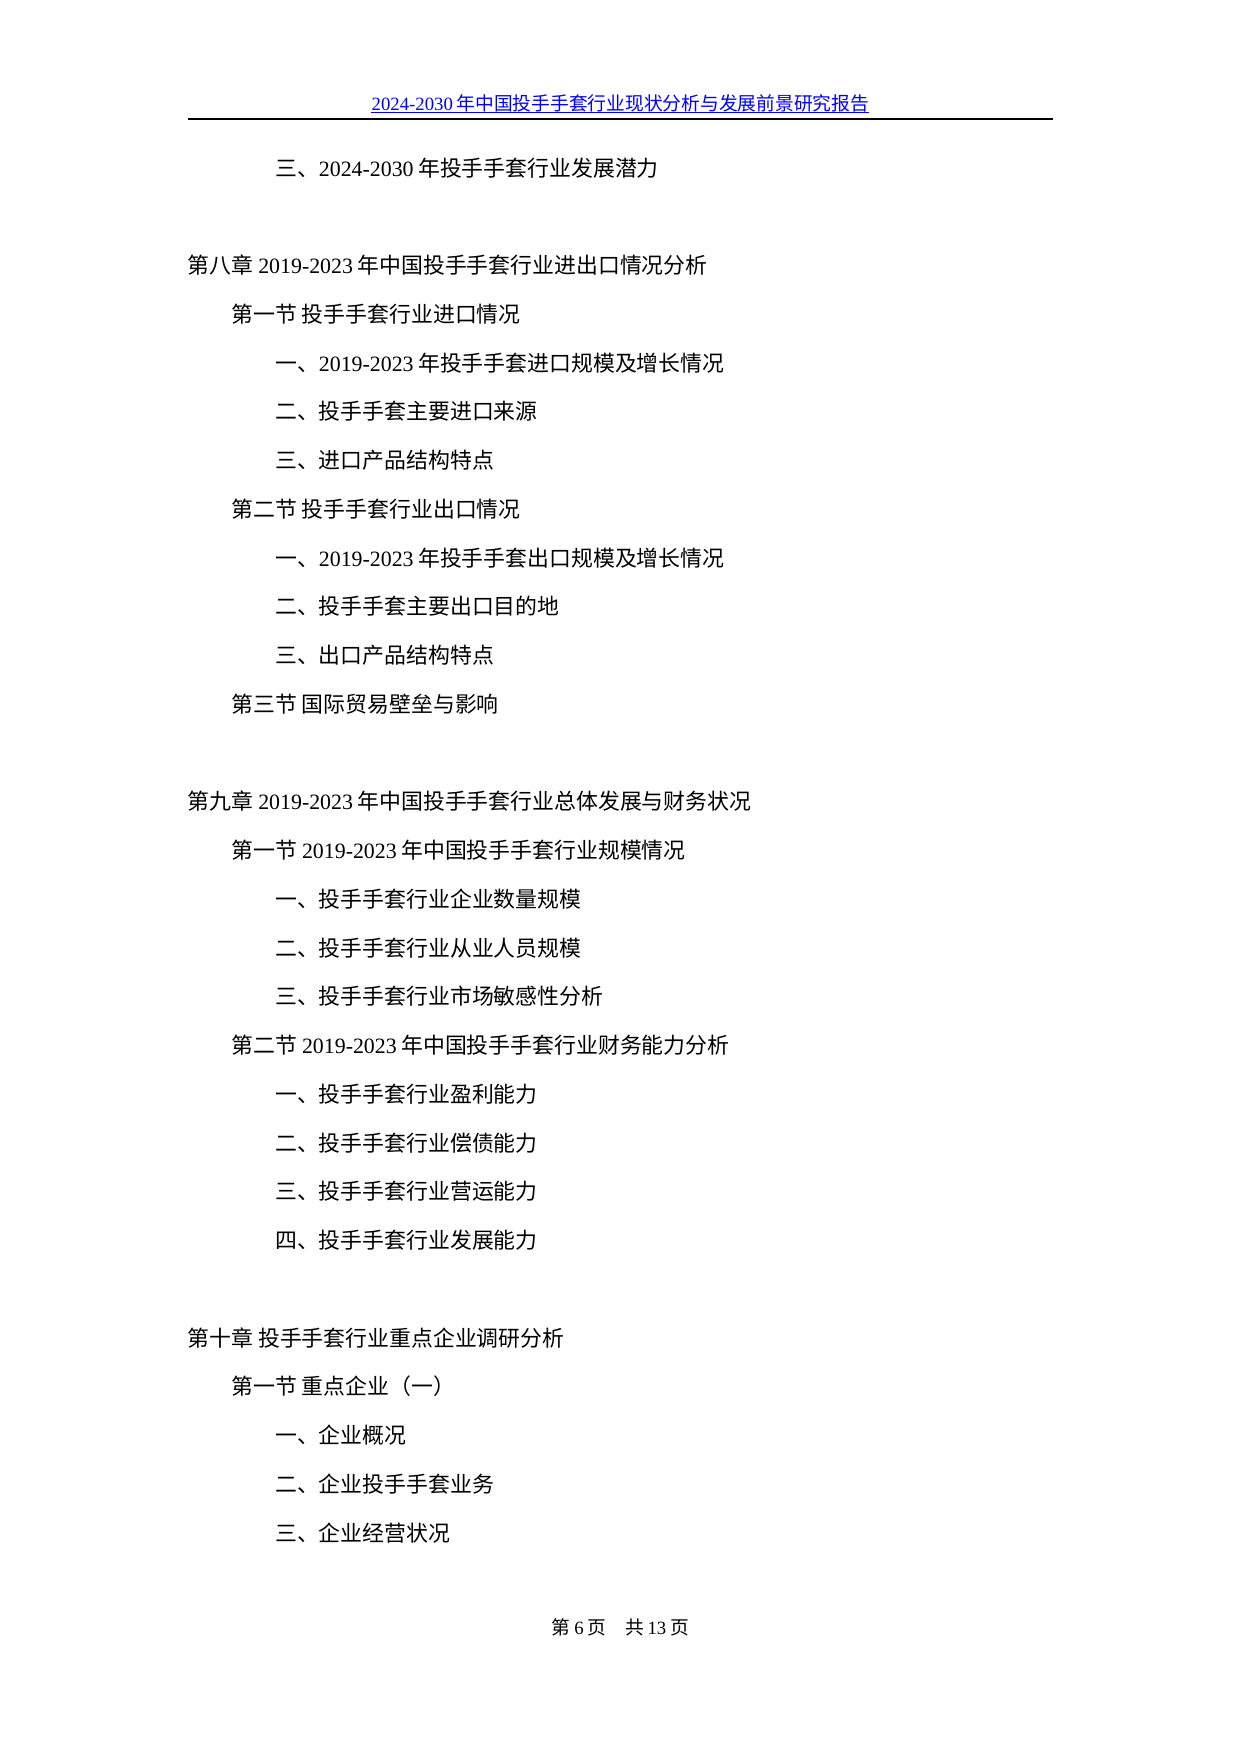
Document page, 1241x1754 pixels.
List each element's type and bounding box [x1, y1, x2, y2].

text [187, 150, 1053, 1548]
